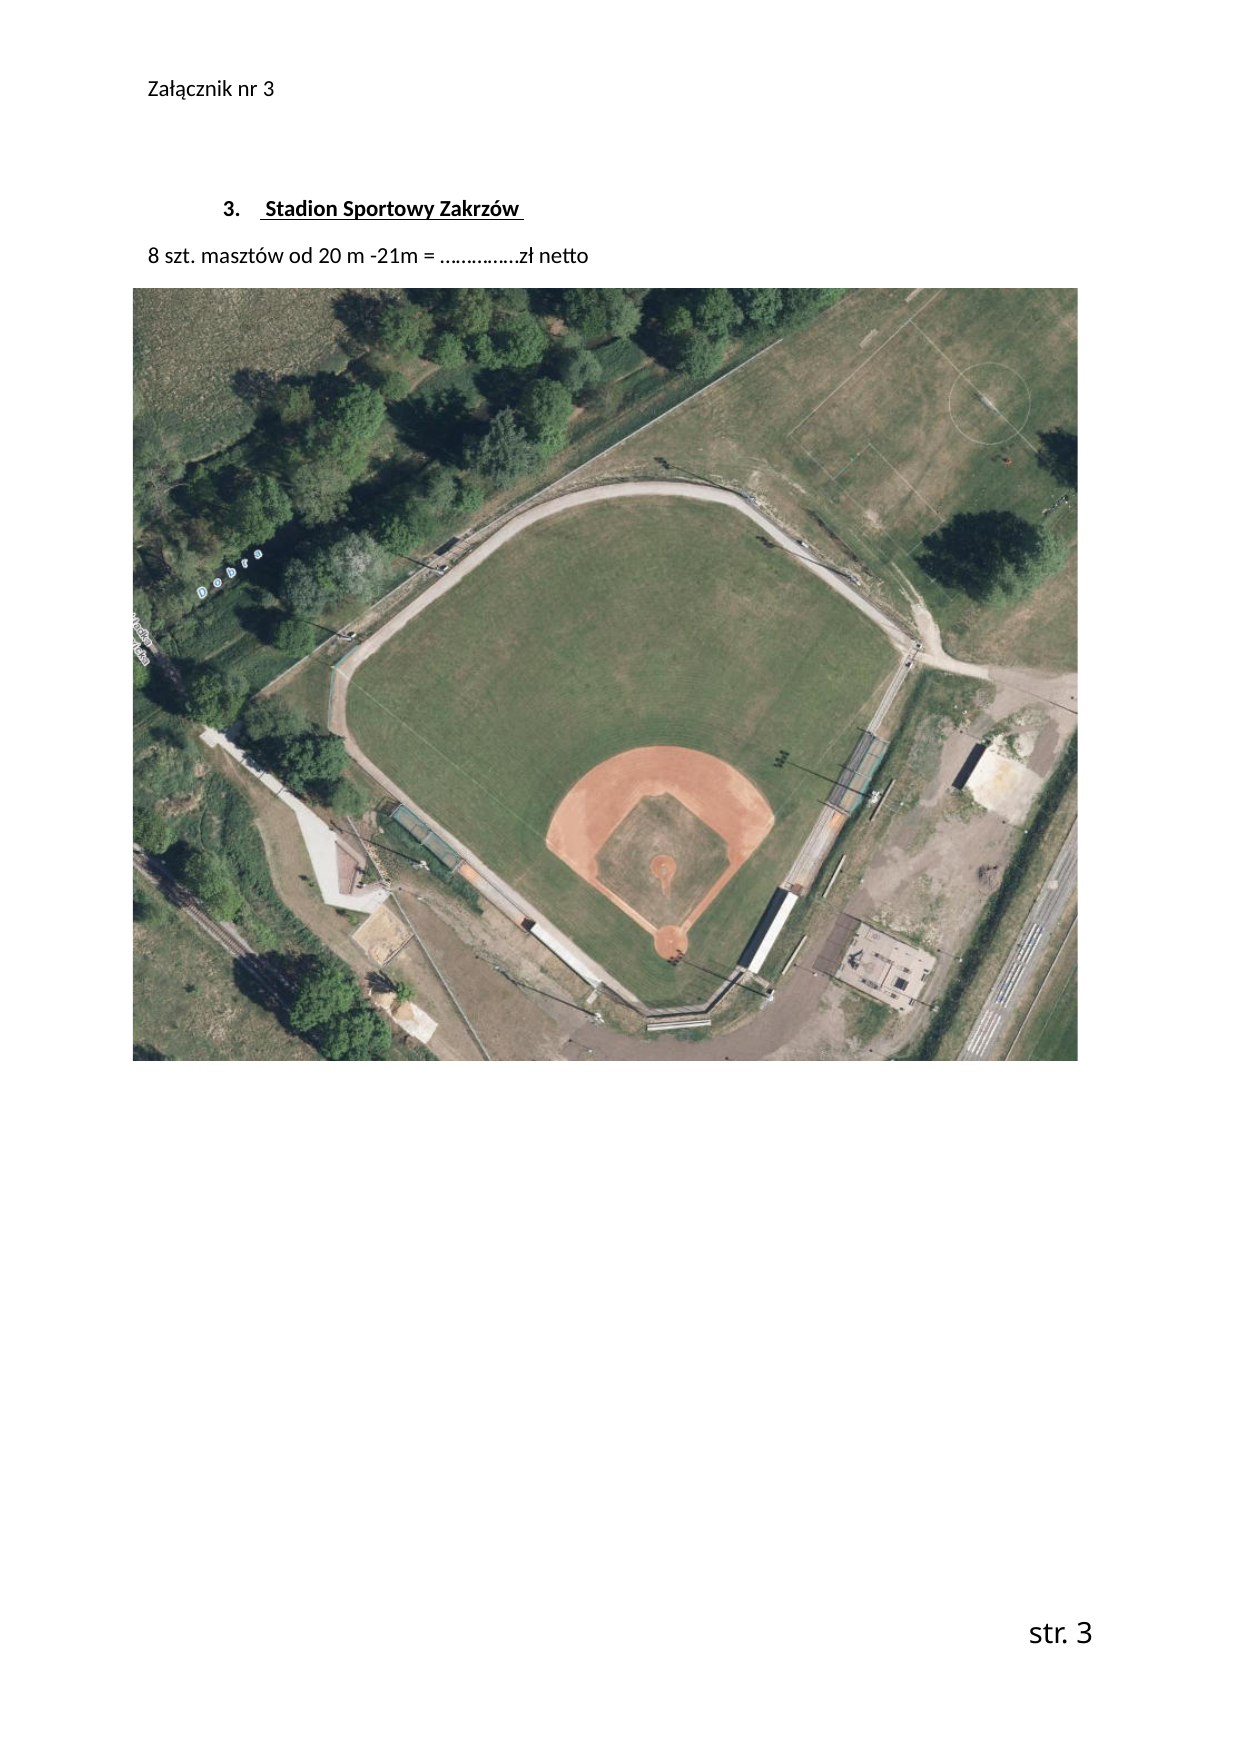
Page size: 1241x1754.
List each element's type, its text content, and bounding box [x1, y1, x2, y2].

picture [132, 288, 1078, 1061]
text 8 szt. masztów od 20 m -21m = ……………zł netto [148, 241, 1093, 269]
list Stadion Sportowy Zakrzów [223, 194, 1093, 222]
